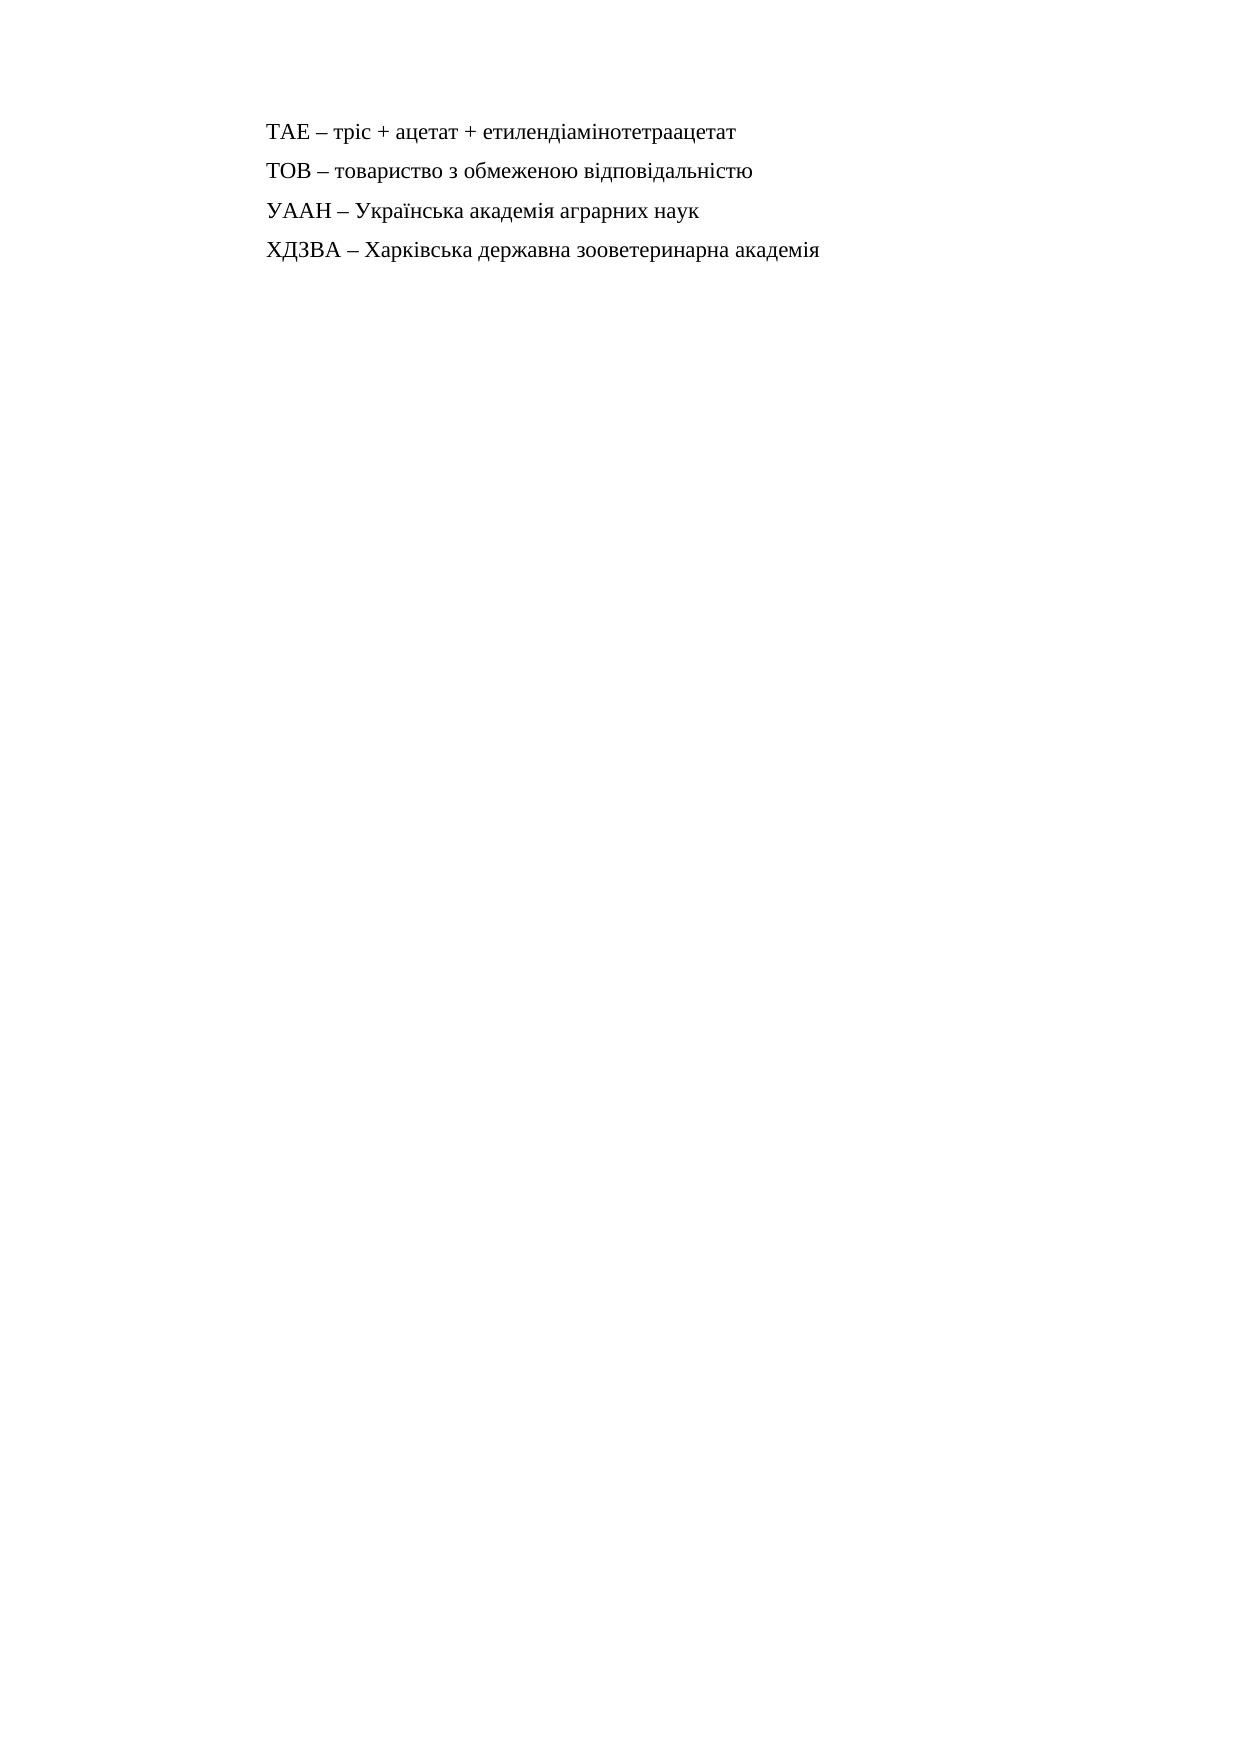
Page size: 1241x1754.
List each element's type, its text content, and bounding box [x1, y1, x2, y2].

text ТАЕ – тріс + ацетат + етилендіамінотетраацетат [177, 118, 1152, 144]
text УААН – Українська академія аграрних наук [177, 197, 1152, 223]
text ТОВ – товариство з обмеженою відповідальністю [177, 158, 1152, 184]
text ХДЗВА – Харківська державна зооветеринарна академія [177, 237, 1152, 263]
